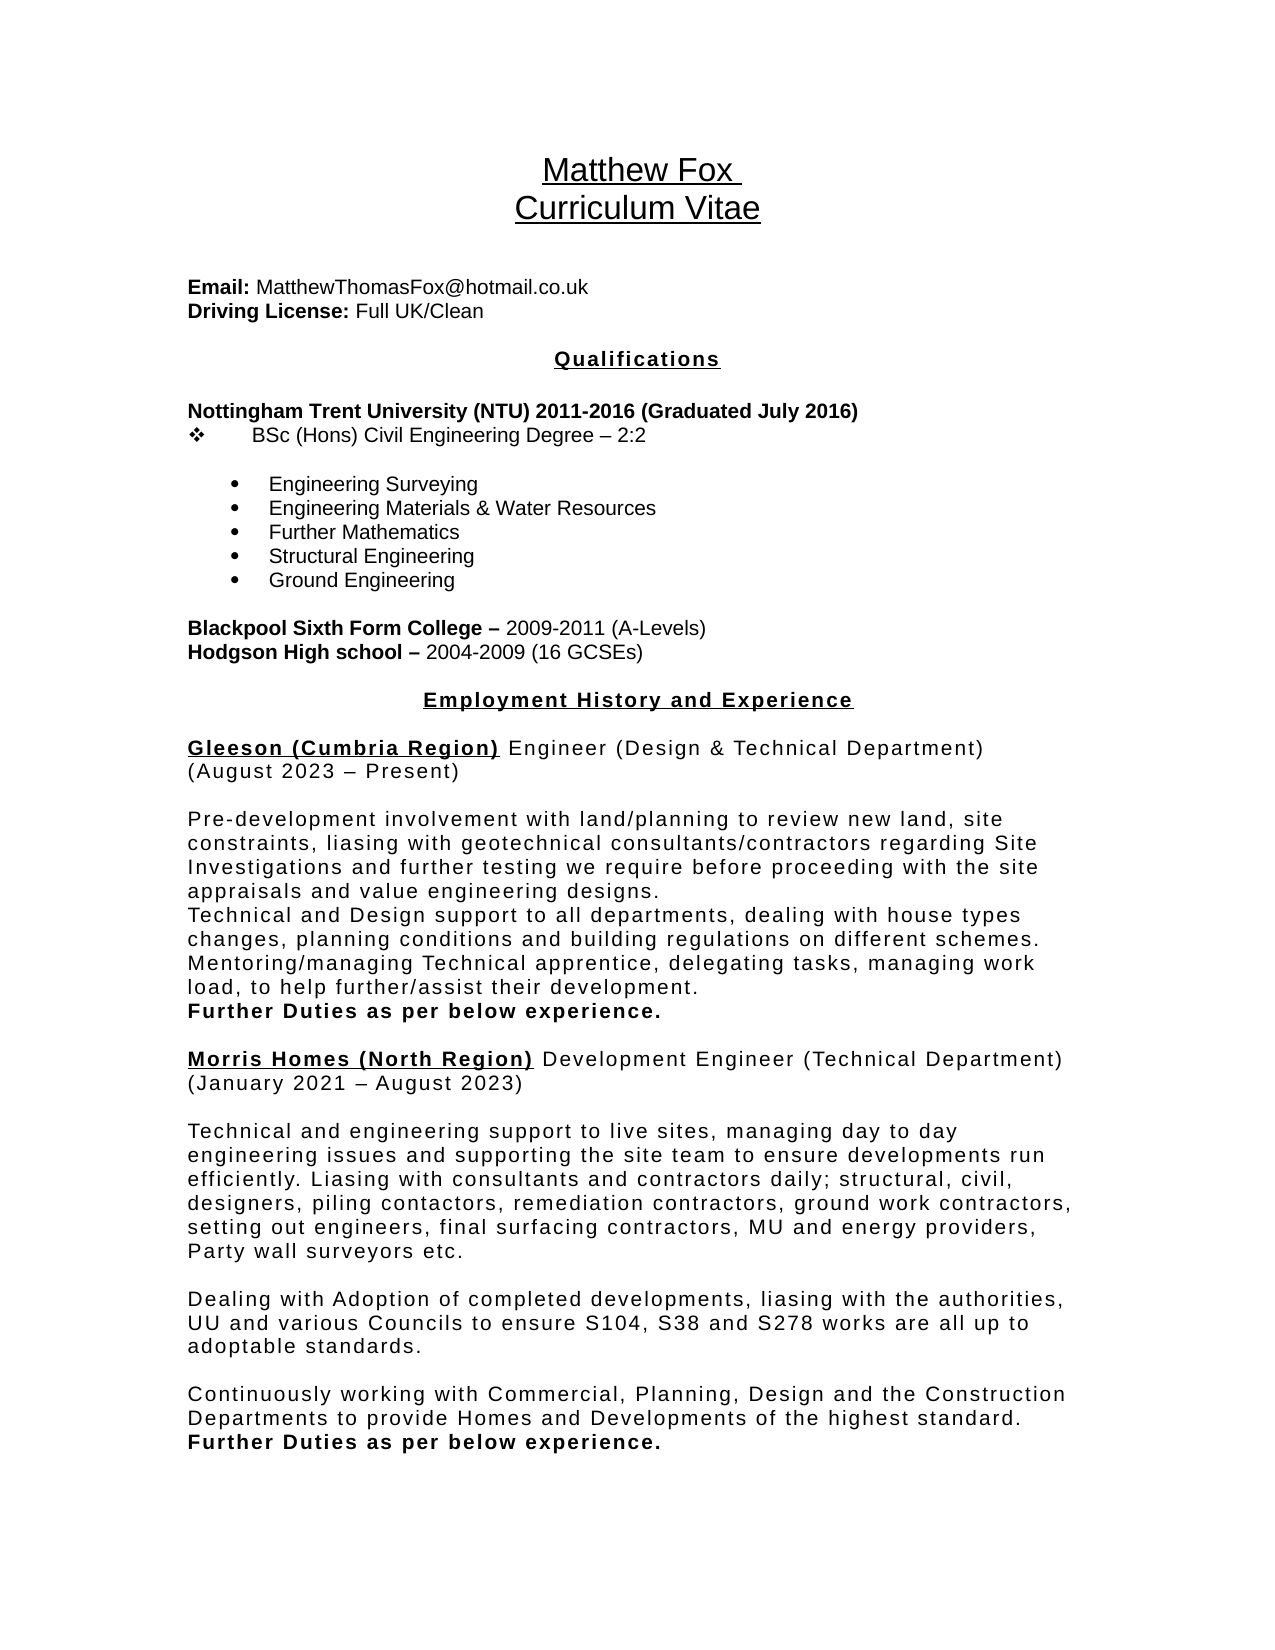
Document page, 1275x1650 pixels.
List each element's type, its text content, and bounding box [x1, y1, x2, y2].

list Engineering Surveying [231, 471, 1087, 495]
text (August 2023 – Present) [187, 759, 1087, 783]
text Hodgson High school – 2004-2009 (16 GCSEs) [187, 639, 1087, 663]
text Email: MatthewThomasFox@hotmail.co.uk [187, 275, 1087, 299]
text Blackpool Sixth Form College – 2009-2011 (A-Levels) [187, 616, 1087, 639]
list Ground Engineering [231, 568, 1087, 592]
text Mentoring/managing Technical apprentice, delegating tasks, managing work load, to help further/assist their development. [187, 951, 1087, 999]
text Morris Homes (North Region) Development Engineer (Technical Department) [187, 1047, 1087, 1071]
list Further Mathematics [231, 519, 1087, 543]
list Structural Engineering [231, 543, 1087, 568]
text Qualifications [187, 347, 1087, 399]
text Further Duties as per below experience. [187, 999, 1087, 1023]
list BSc (Hons) Civil Engineering Degree – 2:2 [187, 423, 1087, 447]
text Technical and Design support to all departments, dealing with house types changes, planning conditions and building regulations on different schemes. [187, 903, 1087, 951]
text Pre-development involvement with land/planning to review new land, site constraints, liasing with geotechnical consultants/contractors regarding Site Investigations and further testing we require before proceeding with the site appraisals and value engineering designs. [187, 807, 1087, 903]
text Further Duties as per below experience. [187, 1430, 1087, 1454]
text Nottingham Trent University (NTU) 2011-2016 (Graduated July 2016) [187, 399, 1087, 423]
text Gleeson (Cumbria Region) Engineer (Design & Technical Department) [187, 735, 1087, 759]
list Engineering Materials & Water Resources [231, 495, 1087, 519]
text (January 2021 – August 2023) [187, 1071, 1087, 1095]
text Matthew Fox [187, 150, 1087, 188]
text Driving License: Full UK/Clean [187, 299, 1087, 323]
text Dealing with Adoption of completed developments, liasing with the authorities, UU and various Councils to ensure S104, S38 and S278 works are all up to adoptable standards. [187, 1286, 1087, 1358]
text Technical and engineering support to live sites, managing day to day engineering issues and supporting the site team to ensure developments run efficiently. Liasing with consultants and contractors daily; structural, civil, designers, piling contactors, remediation contractors, ground work contractors, setting out engineers, final surfacing contractors, MU and energy providers, Party wall surveyors etc. [187, 1119, 1087, 1262]
text Employment History and Experience [187, 687, 1087, 711]
text Continuously working with Commercial, Planning, Design and the Construction Departments to provide Homes and Developments of the highest standard. [187, 1382, 1087, 1430]
text Curriculum Vitae [187, 188, 1087, 227]
